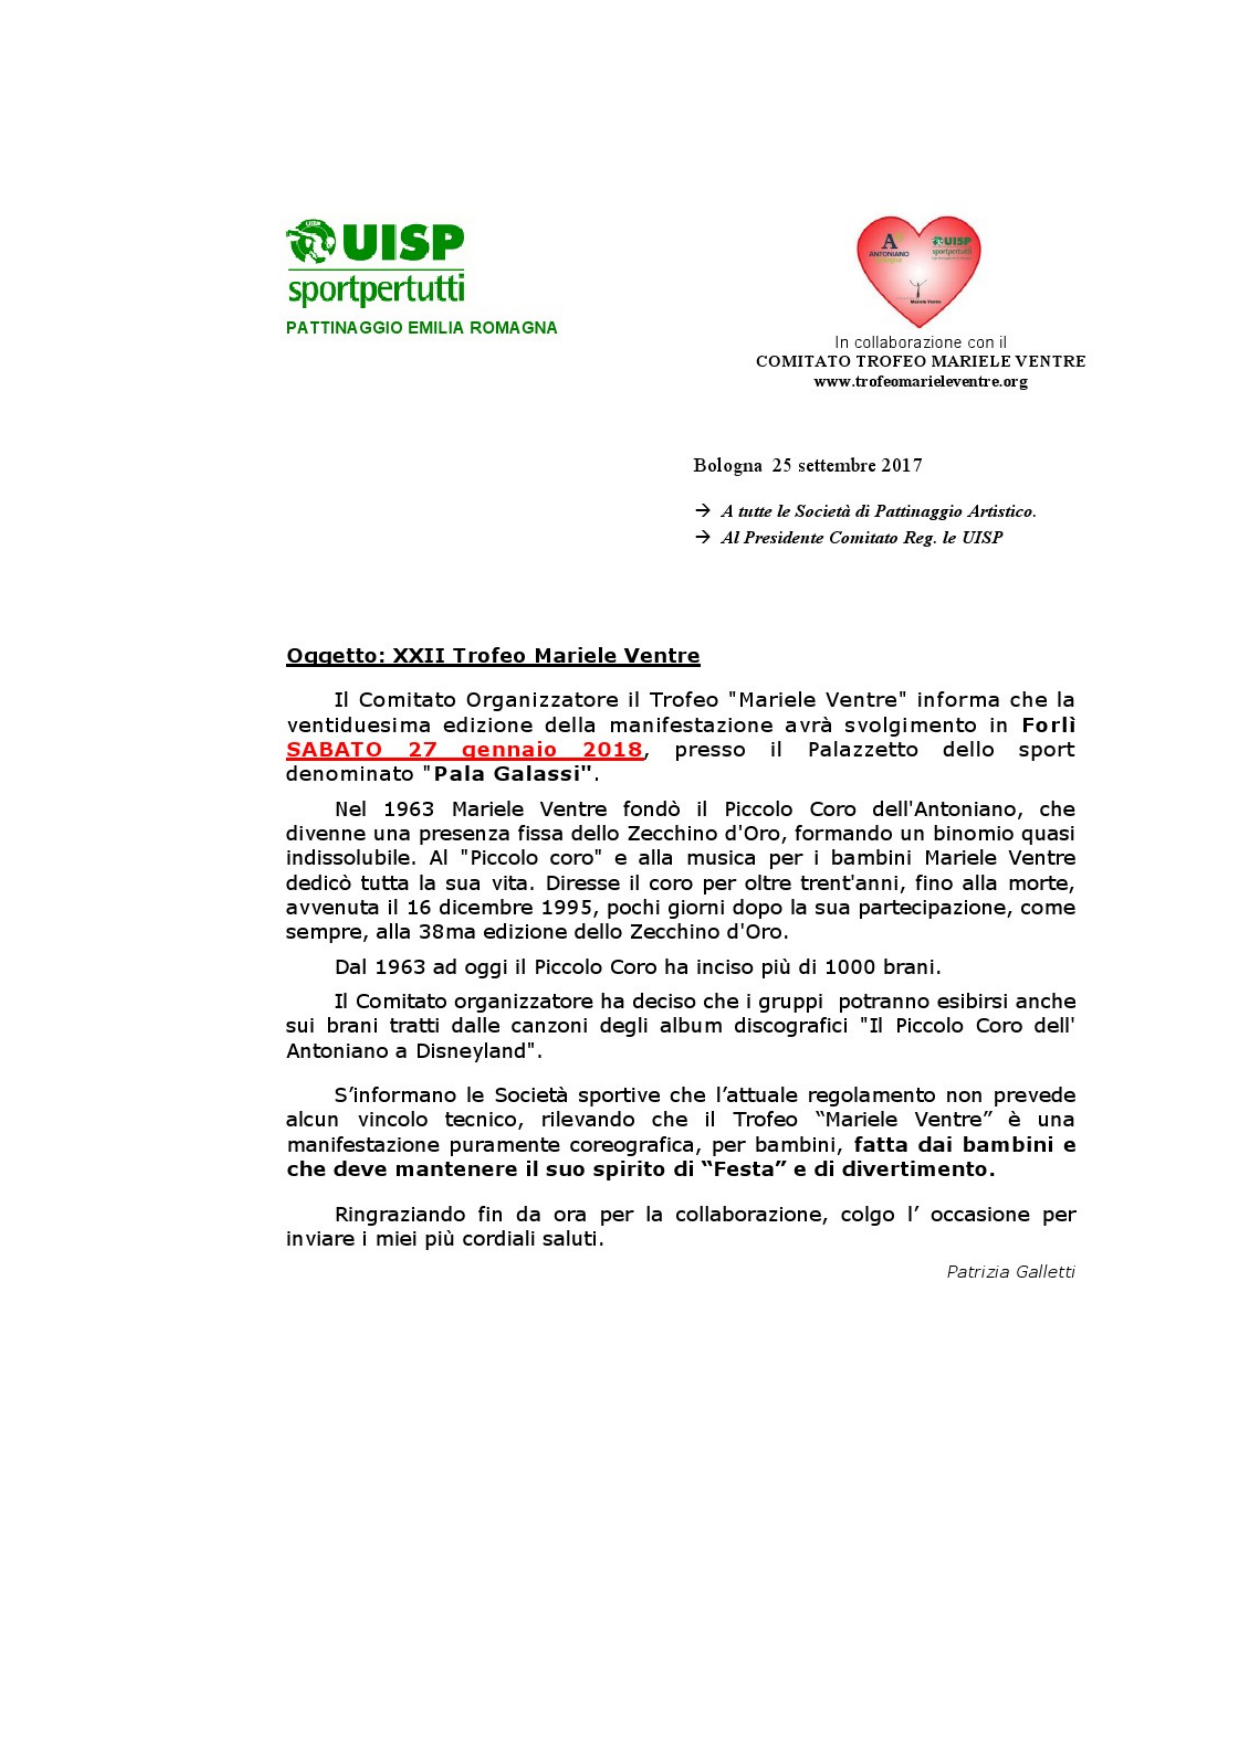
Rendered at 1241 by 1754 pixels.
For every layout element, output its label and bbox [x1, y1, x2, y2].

picture [191, 147, 1196, 1567]
